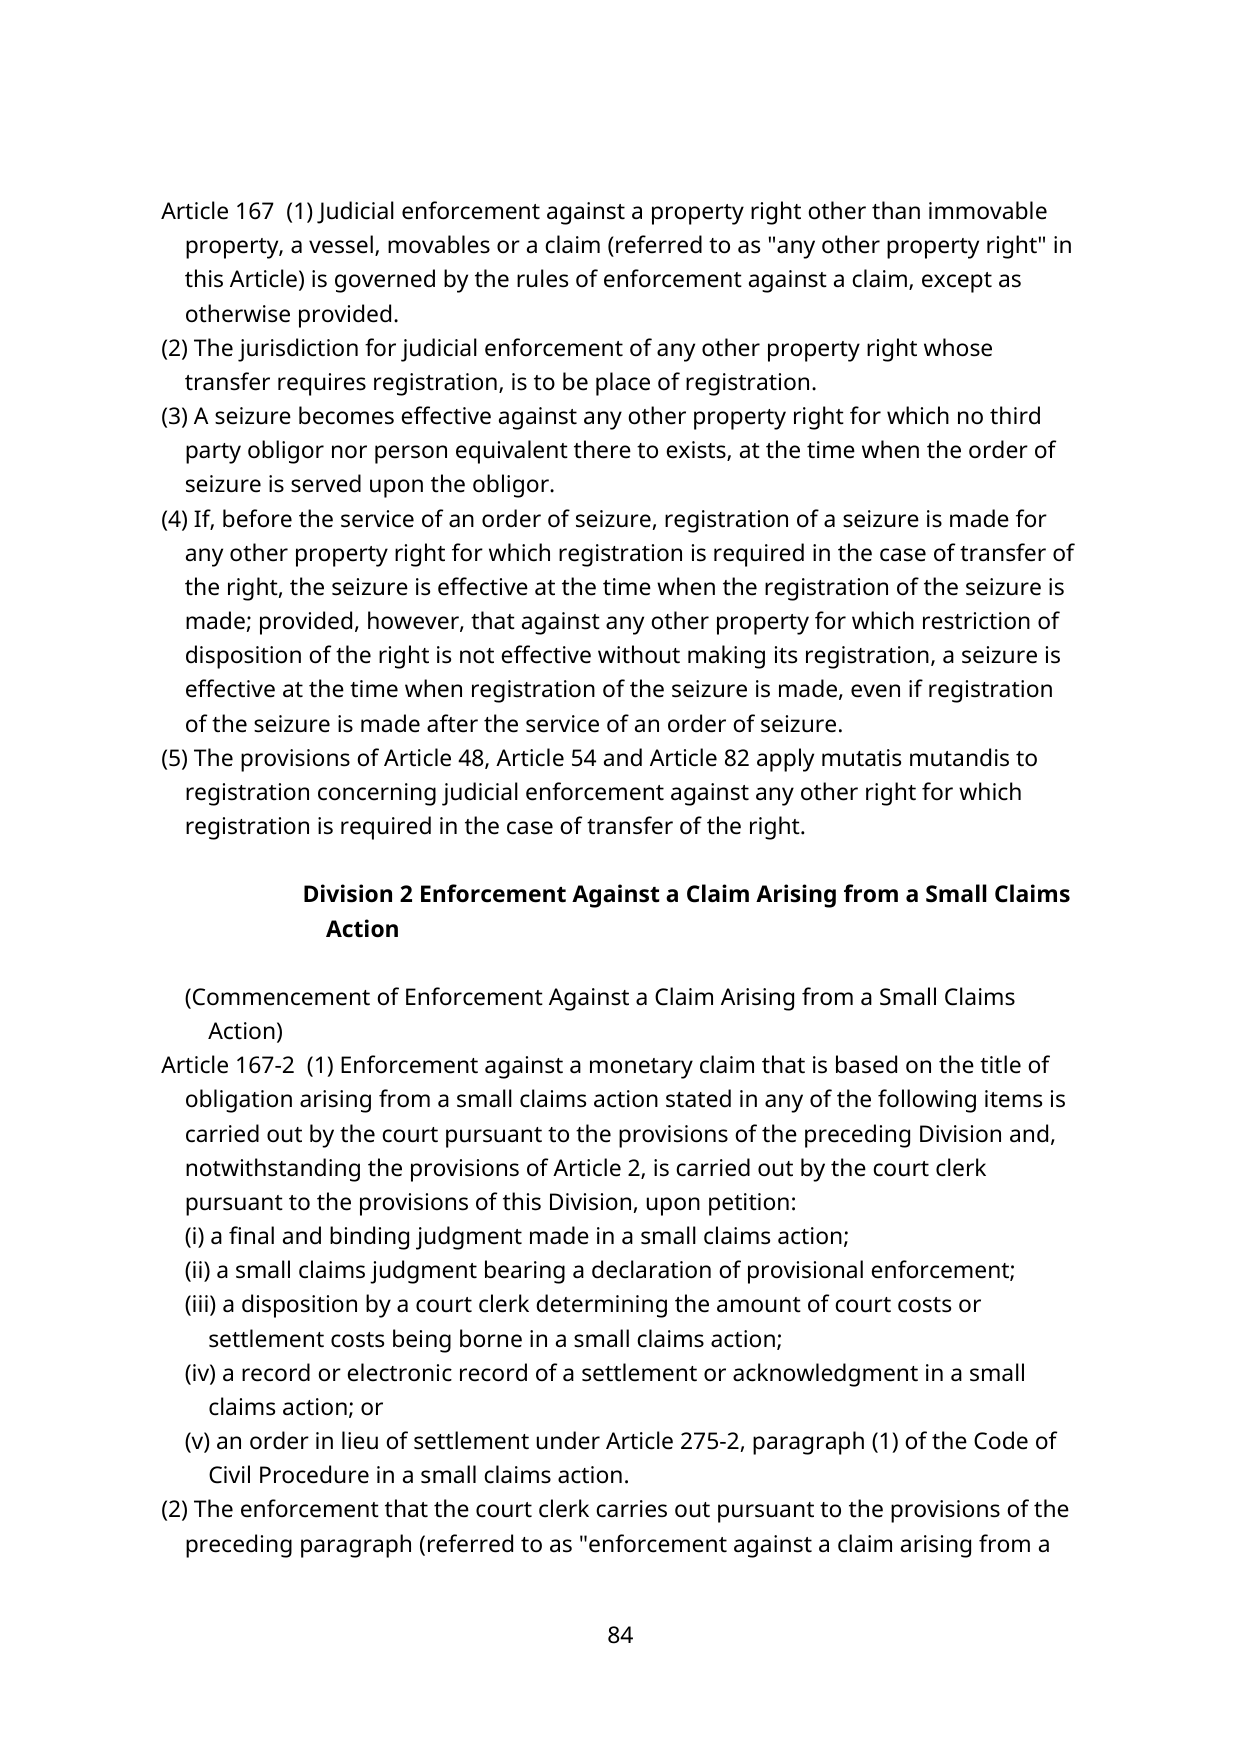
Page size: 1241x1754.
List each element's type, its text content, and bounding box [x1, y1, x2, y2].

text (Commencement of Enforcement Against a Claim Arising from a Small Claims Action) [184, 979, 1079, 1048]
text (3) A seizure becomes effective against any other property right for which no third party obligor nor person equivalent there to exists, at the time when the order of seizure is served upon the obligor. [161, 399, 1079, 501]
text (iv) a record or electronic record of a settlement or acknowledgment in a small claims action; or [184, 1355, 1079, 1424]
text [161, 1492, 1079, 1560]
text Article 167-2 (1) Enforcement against a monetary claim that is based on the title of obligation arising from a small claims action stated in any of the following items is carried out by the court pursuant to the provisions of the preceding Division and, notwithstanding the provisions of Article 2, is carried out by the court clerk pursuant to the provisions of this Division, upon petition: [161, 1048, 1079, 1219]
text (i) a final and binding judgment made in a small claims action; [184, 1219, 1079, 1253]
text (5) The provisions of Article 48, Article 54 and Article 82 apply mutatis mutandis to registration concerning judicial enforcement against any other right for which registration is required in the case of transfer of the right. [161, 740, 1079, 843]
text Article 167 (1) Judicial enforcement against a property right other than immovable property, a vessel, movables or a claim (referred to as "any other property right" in this Article) is governed by the rules of enforcement against a claim, except as otherwise provided. [161, 194, 1079, 330]
text (v) an order in lieu of settlement under Article 275-2, paragraph (1) of the Code of Civil Procedure in a small claims action. [184, 1424, 1079, 1492]
text (iii) a disposition by a court clerk determining the amount of court costs or settlement costs being borne in a small claims action; [184, 1287, 1079, 1355]
text (ii) a small claims judgment bearing a declaration of provisional enforcement; [184, 1253, 1079, 1287]
text (2) The jurisdiction for judicial enforcement of any other property right whose transfer requires registration, is to be place of registration. [161, 330, 1079, 399]
text Division 2 Enforcement Against a Claim Arising from a Small Claims Action [298, 877, 1079, 945]
text (4) If, before the service of an order of seizure, registration of a seizure is made for any other property right for which registration is required in the case of transfer of the right, the seizure is effective at the time when the registration of the seizure is made; provided, however, that against any other property for which restriction of disposition of the right is not effective without making its registration, a seizure is effective at the time when registration of the seizure is made, even if registration of the seizure is made after the service of an order of seizure. [161, 501, 1079, 740]
